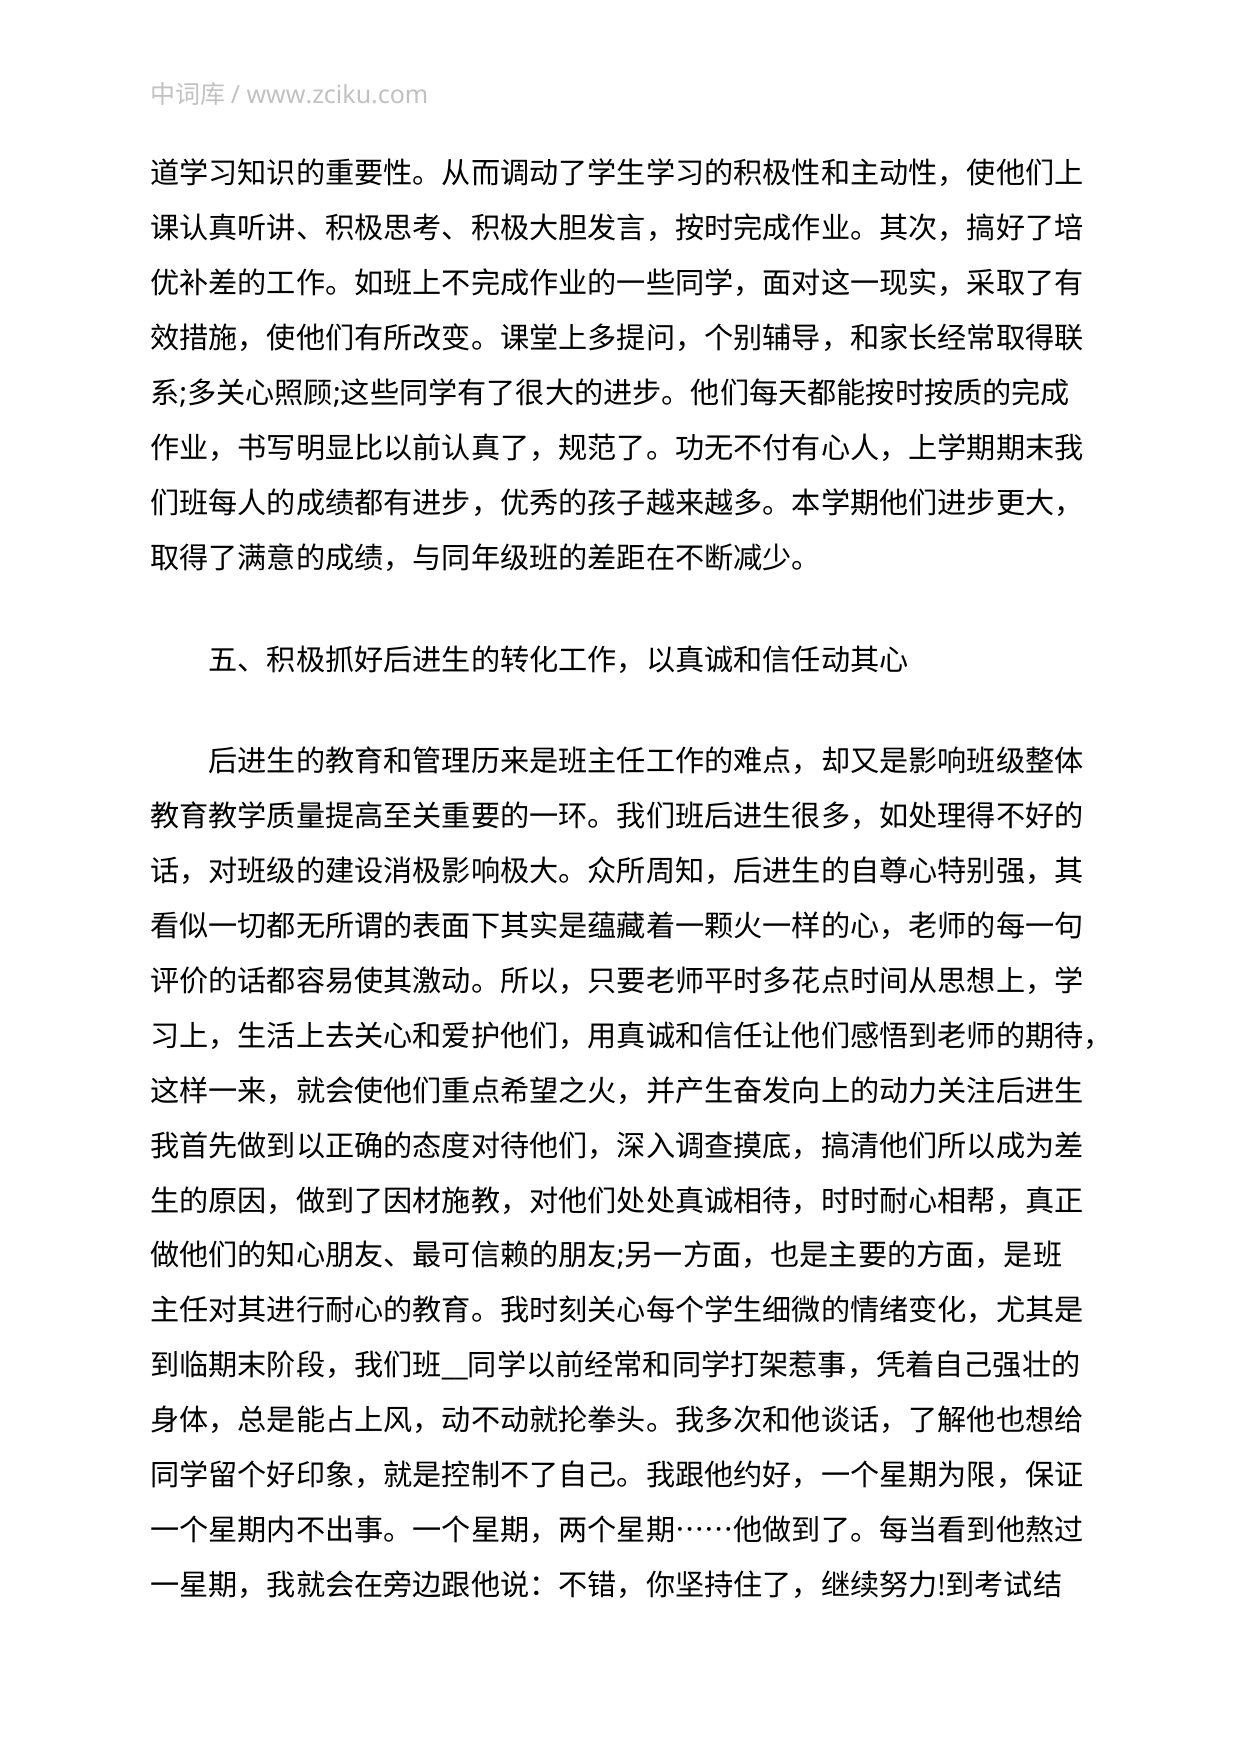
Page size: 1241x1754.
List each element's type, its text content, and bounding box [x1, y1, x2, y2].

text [150, 738, 1090, 1604]
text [150, 150, 1090, 577]
text 五、积极抓好后进生的转化工作，以真诚和信任动其心 [150, 636, 1090, 678]
